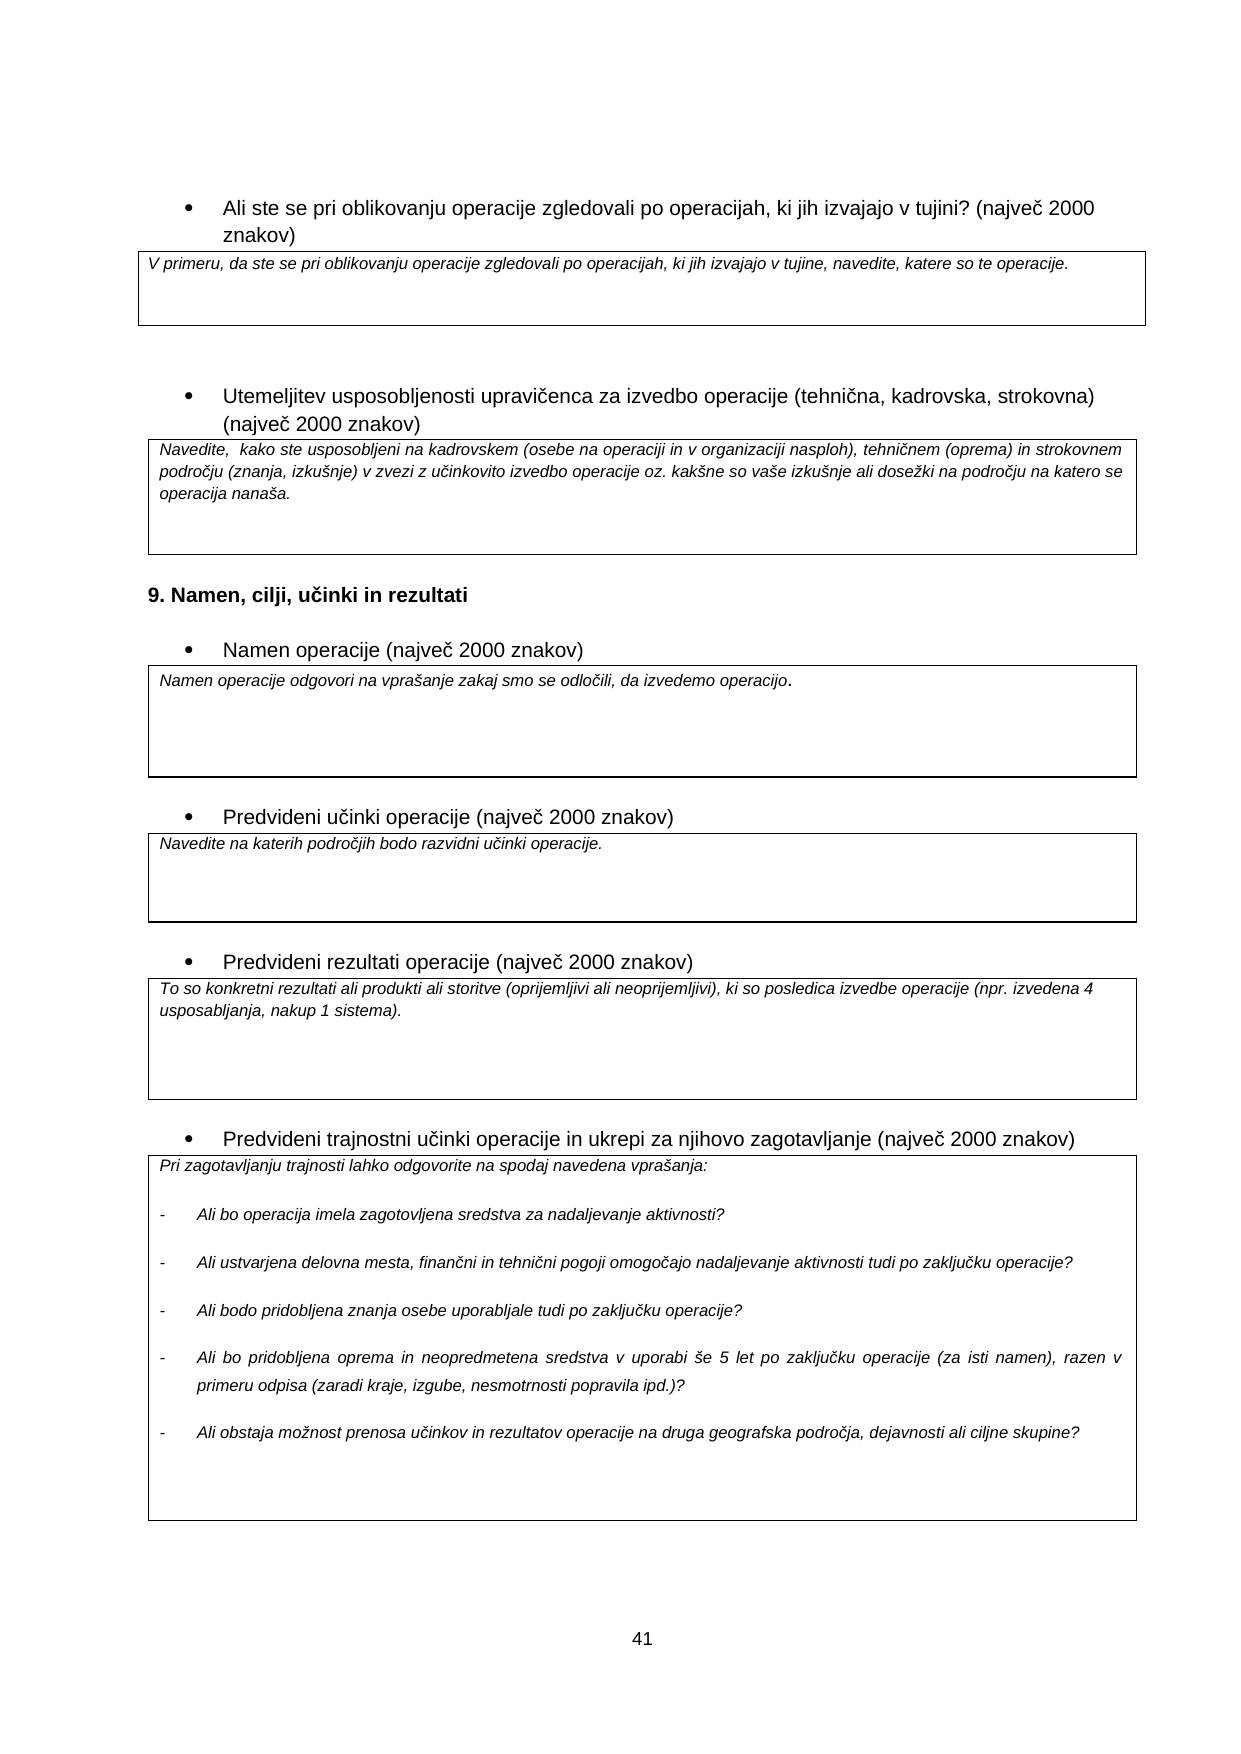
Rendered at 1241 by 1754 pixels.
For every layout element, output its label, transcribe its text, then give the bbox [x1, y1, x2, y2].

list Utemeljitev usposobljenosti upravičenca za izvedbo operacije (tehnična, kadrovska, strokovna) (največ 2000 znakov) [185, 384, 1137, 435]
table_header Namen operacije odgovori na vprašanje zakaj smo se odločili, da izvedemo operacijo. [149, 666, 1136, 776]
table_header To so konkretni rezultati ali produkti ali storitve (oprijemljivi ali neoprijemljivi), ki so posledica izvedbe operacije (npr. izvedena 4 usposabljanja, nakup 1 sistema). [149, 979, 1136, 1098]
list Predvideni trajnostni učinki operacije in ukrepi za njihovo zagotavljanje (največ 2000 znakov) [185, 1127, 1137, 1151]
text 9. Namen, cilji, učinki in rezultati [148, 583, 1137, 607]
list Ali ste se pri oblikovanju operacije zgledovali po operacijah, ki jih izvajajo v tujini? (največ 2000 znakov) [185, 195, 1137, 247]
table_header Navedite na katerih področjih bodo razvidni učinki operacije. [149, 834, 1136, 921]
list Namen operacije (največ 2000 znakov) [185, 638, 1137, 662]
list Predvideni učinki operacije (največ 2000 znakov) [185, 805, 1137, 829]
table_header Pri zagotavljanju trajnosti lahko odgovorite na spodaj navedena vprašanja: Ali bo operacija imela zagotovljena sredstva za nadaljevanje aktivnosti? Ali ustvarjena delovna mesta, finančni in tehnični pogoji omogočajo nadaljevanje aktivnosti tudi po zaključku operacije? Ali bodo pridobljena znanja osebe uporabljale tudi po zaključku operacije? Ali bo pridobljena oprema in neopredmetena sredstva v uporabi še 5 let po zaključku operacije (za isti namen), razen v primeru odpisa (zaradi kraje, izgube, nesmotrnosti popravila ipd.)? Ali obstaja možnost prenosa učinkov in rezultatov operacije na druga geografska področja, dejavnosti ali ciljne skupine? [149, 1156, 1136, 1520]
text V primeru, da ste se pri oblikovanju operacije zgledovali po operacijah, ki jih izvajajo v tujine, navedite, katere so te operacije. [139, 252, 1145, 325]
table_header Navedite, kako ste usposobljeni na kadrovskem (osebe na operaciji in v organizaciji nasploh), tehničnem (oprema) in strokovnem področju (znanja, izkušnje) v zvezi z učinkovito izvedbo operacije oz. kakšne so vaše izkušnje ali dosežki na področju na katero se operacija nanaša. [149, 440, 1136, 554]
list Predvideni rezultati operacije (največ 2000 znakov) [185, 950, 1137, 974]
